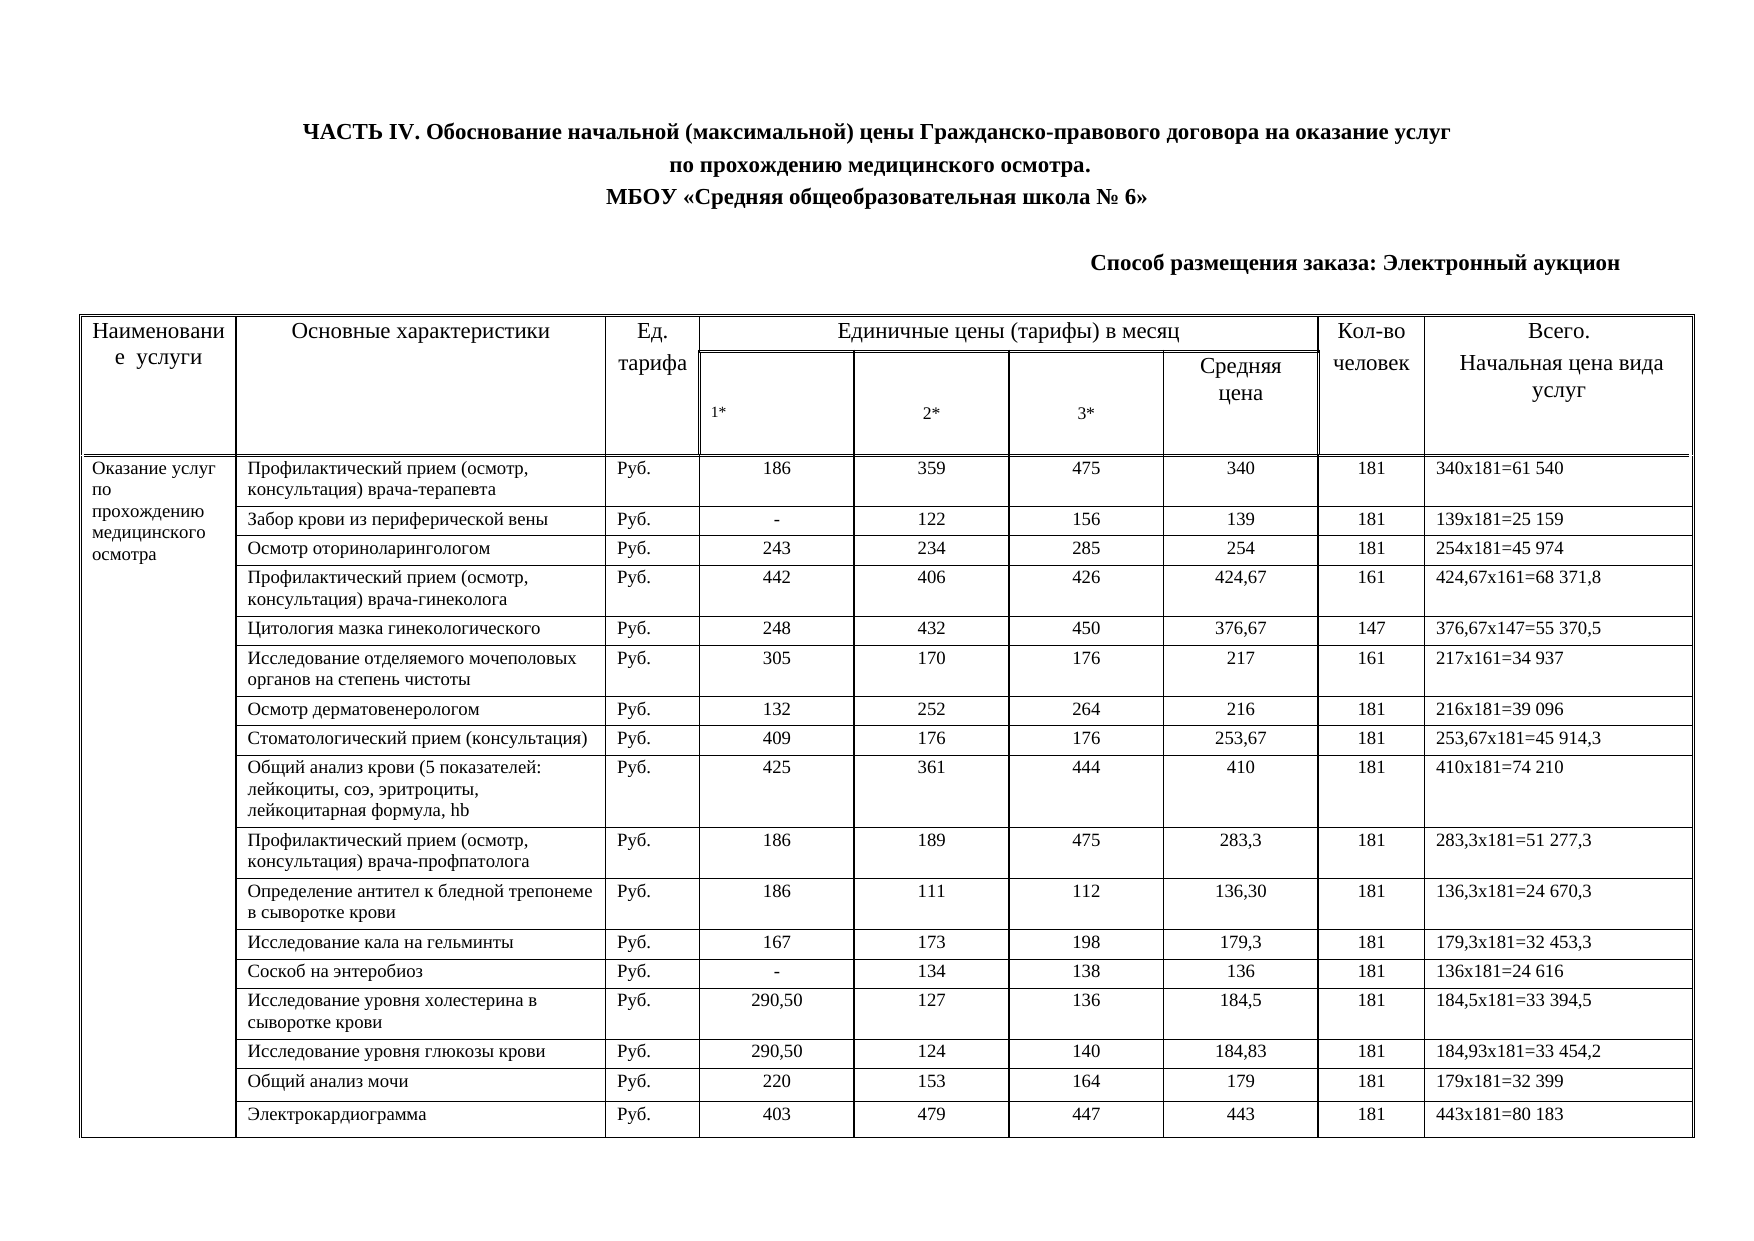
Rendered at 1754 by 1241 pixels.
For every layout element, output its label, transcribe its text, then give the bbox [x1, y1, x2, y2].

table_cell Руб. [606, 756, 699, 827]
table_header Основные характеристики [237, 317, 605, 453]
table_cell 176 [1010, 646, 1163, 696]
table_cell 285 [1010, 536, 1163, 565]
table_cell Руб. [606, 1040, 699, 1068]
table_cell 248 [700, 617, 853, 645]
table_cell 442 [700, 566, 853, 616]
table_cell 184,83 [1164, 1040, 1317, 1068]
table_cell 305 [700, 646, 853, 696]
table_cell 217х161=34 937 [1425, 646, 1692, 696]
table_cell 181 [1319, 930, 1424, 958]
text ЧАСТЬ IV. Обоснование начальной (максимальной) цены Гражданско-правового договора на оказание услуг [118, 118, 1636, 144]
table_cell 189 [855, 828, 1008, 878]
table_cell Исследование уровня глюкозы крови [237, 1040, 605, 1068]
table_cell Оказание услуг по прохождению медицинского осмотра [82, 454, 235, 1137]
table_cell 181 [1319, 457, 1424, 506]
table_cell Осмотр дерматовенерологом [237, 697, 605, 725]
table_cell Стоматологический прием (консультация) [237, 726, 605, 755]
table_cell 253,67 [1164, 726, 1317, 755]
table_cell 443х181=80 183 [1425, 1102, 1692, 1137]
table_cell 406 [855, 566, 1008, 616]
table_cell 181 [1319, 879, 1424, 929]
table_cell Руб. [606, 457, 699, 506]
table_cell 161 [1319, 646, 1424, 696]
table_cell 181 [1319, 960, 1424, 988]
table_cell 112 [1010, 879, 1163, 929]
table_cell Определение антител к бледной трепонеме в сыворотке крови [237, 879, 605, 929]
table_cell 376,67 [1164, 617, 1317, 645]
table_cell 136,3х181=24 670,3 [1425, 879, 1692, 929]
table_cell 181 [1319, 536, 1424, 565]
table_cell Цитология мазка гинекологического [237, 617, 605, 645]
table_cell 111 [855, 879, 1008, 929]
table_cell Руб. [606, 930, 699, 958]
table_cell Руб. [606, 536, 699, 565]
table_cell 432 [855, 617, 1008, 645]
table_cell Общий анализ крови (5 показателей: лейкоциты, соэ, эритроциты, лейкоцитарная формула, hb [237, 756, 605, 827]
table_cell 475 [1010, 457, 1163, 506]
table_cell 216х181=39 096 [1425, 697, 1692, 725]
table_cell 124 [855, 1040, 1008, 1068]
table_cell 264 [1010, 697, 1163, 725]
table_cell Профилактический прием (осмотр, консультация) врача-профпатолога [237, 828, 605, 878]
table_cell Руб. [606, 646, 699, 696]
table_cell 361 [855, 756, 1008, 827]
table_cell 186 [700, 828, 853, 878]
table_cell Осмотр оториноларингологом [237, 536, 605, 565]
table_cell 403 [700, 1102, 853, 1137]
table_cell 290,50 [700, 1040, 853, 1068]
table_cell Руб. [606, 726, 699, 755]
table_cell - [700, 960, 853, 988]
table_header Кол-во человек [1319, 317, 1424, 453]
table_cell - [700, 507, 853, 535]
table_cell Общий анализ мочи [237, 1069, 605, 1101]
table_cell 220 [700, 1069, 853, 1101]
table_cell Электрокардиограмма [237, 1102, 605, 1137]
table_cell 181 [1319, 1069, 1424, 1101]
table_cell 217 [1164, 646, 1317, 696]
text по прохождению медицинского осмотра. [118, 151, 1636, 177]
text Способ размещения заказа: Электронный аукцион [118, 248, 1636, 275]
table_cell 134 [855, 960, 1008, 988]
table_cell Руб. [606, 1069, 699, 1101]
table_cell 1* [701, 353, 853, 453]
table_cell Исследование уровня холестерина в сыворотке крови [237, 989, 605, 1039]
table_cell 181 [1319, 756, 1424, 827]
table_cell Профилактический прием (осмотр, консультация) врача-терапевта [237, 457, 605, 506]
table_cell 179,3 [1164, 930, 1317, 958]
table_cell 475 [1010, 828, 1163, 878]
table_cell Руб. [606, 697, 699, 725]
text МБОУ «Средняя общеобразовательная школа № 6» [118, 183, 1636, 210]
table_cell 181 [1319, 989, 1424, 1039]
table_cell 290,50 [700, 989, 853, 1039]
table_cell Руб. [606, 566, 699, 616]
table_cell 181 [1319, 697, 1424, 725]
table_cell Исследование кала на гельминты [237, 930, 605, 958]
table_cell 359 [855, 457, 1008, 506]
table_cell 376,67х147=55 370,5 [1425, 617, 1692, 645]
table_cell 122 [855, 507, 1008, 535]
table_cell 170 [855, 646, 1008, 696]
table_cell 136,30 [1164, 879, 1317, 929]
table_cell 186 [700, 457, 853, 506]
table_cell 179,3х181=32 453,3 [1425, 930, 1692, 958]
table_cell Исследование отделяемого мочеполовых органов на степень чистоты [237, 646, 605, 696]
table_cell 179х181=32 399 [1425, 1069, 1692, 1101]
table_cell 167 [700, 930, 853, 958]
table_cell Руб. [606, 1102, 699, 1137]
table_cell Руб. [606, 617, 699, 645]
table_cell 253,67х181=45 914,3 [1425, 726, 1692, 755]
table_cell 234 [855, 536, 1008, 565]
table_cell 173 [855, 930, 1008, 958]
table_cell Профилактический прием (осмотр, консультация) врача-гинеколога [237, 566, 605, 616]
table_cell 198 [1010, 930, 1163, 958]
table_cell Руб. [606, 507, 699, 535]
table_cell 3* [1010, 353, 1163, 453]
table_cell Соскоб на энтеробиоз [237, 960, 605, 988]
table_cell 139 [1164, 507, 1317, 535]
table_header Наименование услуги [82, 317, 235, 453]
table_cell 176 [1010, 726, 1163, 755]
table_header Единичные цены (тарифы) в месяц [700, 317, 1317, 349]
table_cell 156 [1010, 507, 1163, 535]
table_cell 479 [855, 1102, 1008, 1137]
table_cell 184,93х181=33 454,2 [1425, 1040, 1692, 1068]
table_cell 184,5х181=33 394,5 [1425, 989, 1692, 1039]
table_header Ед. тарифа [606, 317, 699, 453]
table_cell 443 [1164, 1102, 1317, 1137]
table_cell Руб. [606, 879, 699, 929]
table_cell 424,67х161=68 371,8 [1425, 566, 1692, 616]
table_cell 2* [855, 353, 1008, 453]
table_cell 444 [1010, 756, 1163, 827]
table_cell 254х181=45 974 [1425, 536, 1692, 565]
table_cell 181 [1319, 1102, 1424, 1137]
table_cell 136 [1164, 960, 1317, 988]
table_cell 179 [1164, 1069, 1317, 1101]
table_cell 426 [1010, 566, 1163, 616]
table_cell 425 [700, 756, 853, 827]
table_cell 181 [1319, 1040, 1424, 1068]
table_cell 186 [700, 879, 853, 929]
table_cell 424,67 [1164, 566, 1317, 616]
table_cell Руб. [606, 989, 699, 1039]
table_cell 181 [1319, 828, 1424, 878]
table_cell 447 [1010, 1102, 1163, 1137]
table_cell 153 [855, 1069, 1008, 1101]
table_cell 164 [1010, 1069, 1163, 1101]
table_cell 243 [700, 536, 853, 565]
table_cell 254 [1164, 536, 1317, 565]
table_cell 409 [700, 726, 853, 755]
table_cell 216 [1164, 697, 1317, 725]
table_cell 161 [1319, 566, 1424, 616]
table_cell Средняя цена [1164, 353, 1317, 453]
table_cell 132 [700, 697, 853, 725]
table_cell 139х181=25 159 [1425, 507, 1692, 535]
table_cell 136 [1010, 989, 1163, 1039]
table_cell 283,3х181=51 277,3 [1425, 828, 1692, 878]
table_cell Руб. [606, 828, 699, 878]
table_cell 410х181=74 210 [1425, 756, 1692, 827]
table_header Всего. Начальная цена вида услуг [1425, 317, 1692, 453]
table_cell 181 [1319, 726, 1424, 755]
table_cell 450 [1010, 617, 1163, 645]
table_cell 181 [1319, 507, 1424, 535]
table_cell Руб. [606, 960, 699, 988]
table_cell 176 [855, 726, 1008, 755]
table_cell 252 [855, 697, 1008, 725]
table_cell 410 [1164, 756, 1317, 827]
table_cell 138 [1010, 960, 1163, 988]
table_cell 136х181=24 616 [1425, 960, 1692, 988]
table_cell 340 [1164, 457, 1317, 506]
table_cell Забор крови из периферической вены [237, 507, 605, 535]
table_cell 140 [1010, 1040, 1163, 1068]
table_cell 340х181=61 540 [1425, 454, 1692, 506]
table_cell 184,5 [1164, 989, 1317, 1039]
table_cell 283,3 [1164, 828, 1317, 878]
table_cell 127 [855, 989, 1008, 1039]
table_cell 147 [1319, 617, 1424, 645]
